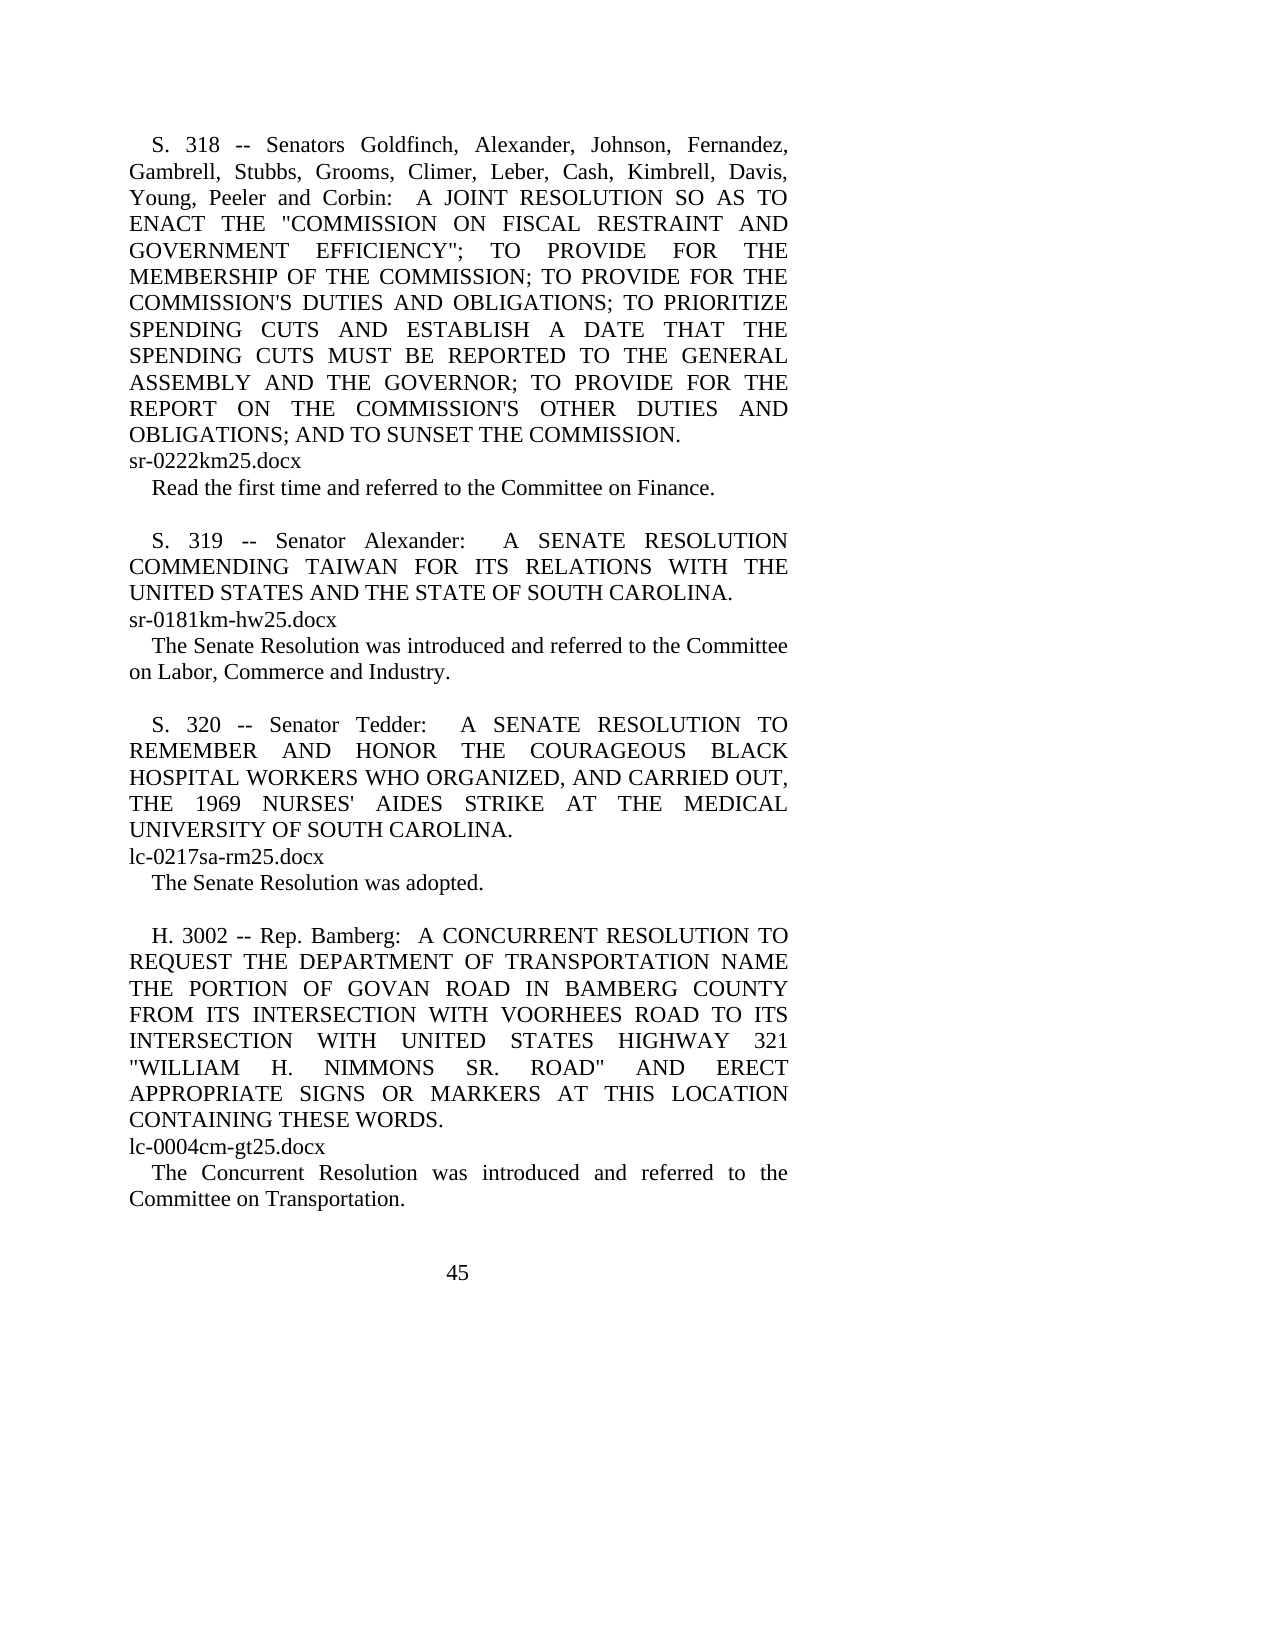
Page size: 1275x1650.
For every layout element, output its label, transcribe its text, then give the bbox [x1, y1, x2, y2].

text H. 3002 -- Rep. Bamberg: A CONCURRENT RESOLUTION TO REQUEST THE DEPARTMENT OF TRANSPORTATION NAME THE PORTION OF GOVAN ROAD IN BAMBERG COUNTY FROM ITS INTERSECTION WITH VOORHEES ROAD TO ITS INTERSECTION WITH UNITED STATES HIGHWAY 321 "WILLIAM H. NIMMONS SR. ROAD" AND ERECT APPROPRIATE SIGNS OR MARKERS AT THIS LOCATION CONTAINING THESE WORDS. [129, 922, 789, 1133]
text The Concurrent Resolution was introduced and referred to the Committee on Transportation. [129, 1159, 789, 1212]
text S. 319 -- Senator Alexander: A SENATE RESOLUTION COMMENDING TAIWAN FOR ITS RELATIONS WITH THE UNITED STATES AND THE STATE OF SOUTH CAROLINA. [129, 527, 789, 606]
text The Senate Resolution was introduced and referred to the Committee on Labor, Commerce and Industry. [129, 632, 789, 685]
text S. 318 -- Senators Goldfinch, Alexander, Johnson, Fernandez, Gambrell, Stubbs, Grooms, Climer, Leber, Cash, Kimbrell, Davis, Young, Peeler and Corbin: A JOINT RESOLUTION SO AS TO ENACT THE "COMMISSION ON FISCAL RESTRAINT AND GOVERNMENT EFFICIENCY"; TO PROVIDE FOR THE MEMBERSHIP OF THE COMMISSION; TO PROVIDE FOR THE COMMISSION'S DUTIES AND OBLIGATIONS; TO PRIORITIZE SPENDING CUTS AND ESTABLISH A DATE THAT THE SPENDING CUTS MUST BE REPORTED TO THE GENERAL ASSEMBLY AND THE GOVERNOR; TO PROVIDE FOR THE REPORT ON THE COMMISSION'S OTHER DUTIES AND OBLIGATIONS; AND TO SUNSET THE COMMISSION. [129, 131, 789, 448]
text sr-0181km-hw25.docx [129, 606, 789, 632]
text The Senate Resolution was adopted. [129, 869, 789, 896]
text sr-0222km25.docx [129, 448, 789, 474]
text lc-0004cm-gt25.docx [129, 1133, 789, 1159]
text Read the first time and referred to the Committee on Finance. [129, 474, 789, 500]
text lc-0217sa-rm25.docx [129, 843, 789, 869]
text S. 320 -- Senator Tedder: A SENATE RESOLUTION TO REMEMBER AND HONOR THE COURAGEOUS BLACK HOSPITAL WORKERS WHO ORGANIZED, AND CARRIED OUT, THE 1969 NURSES' AIDES STRIKE AT THE MEDICAL UNIVERSITY OF SOUTH CAROLINA. [129, 711, 789, 843]
